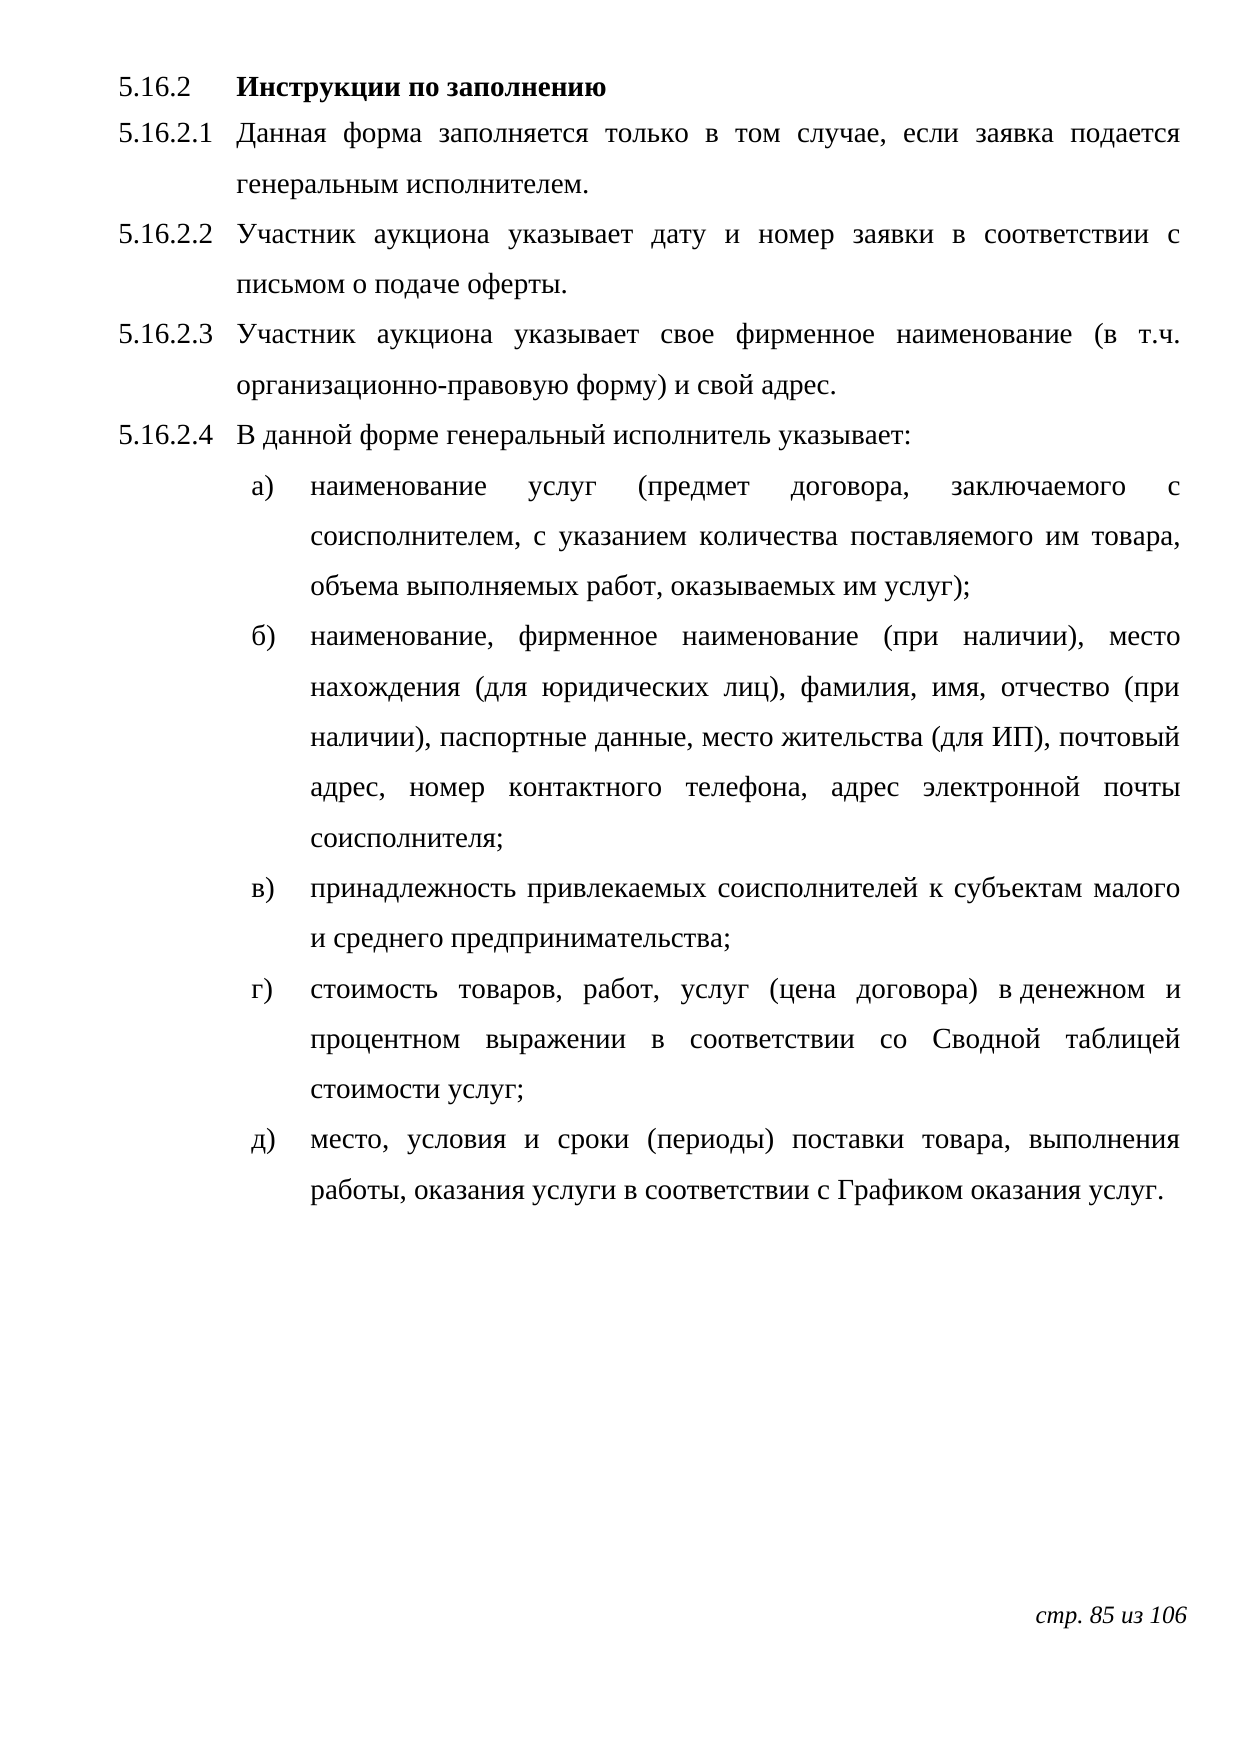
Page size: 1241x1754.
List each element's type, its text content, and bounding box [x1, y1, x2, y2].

list место, условия и сроки (периоды) поставки товара, выполнения работы, оказания услуги в соответствии с Графиком оказания услуг. [251, 1122, 1181, 1206]
list наименование, фирменное наименование (при наличии), место нахождения (для юридических лиц), фамилия, имя, отчество (при наличии), паспортные данные, место жительства (для ИП), почтовый адрес, номер контактного телефона, адрес электронной почты соисполнителя; [251, 618, 1181, 853]
text Участник аукциона указывает дату и номер заявки в соответствии с письмом о подаче оферты. [118, 216, 1181, 300]
text Данная форма заполняется только в том случае, если заявка подается генеральным исполнителем. [118, 115, 1181, 199]
list наименование услуг (предмет договора, заключаемого с соисполнителем, с указанием количества поставляемого им товара, объема выполняемых работ, оказываемых им услуг); [251, 468, 1181, 602]
list принадлежность привлекаемых соисполнителей к субъектам малого и среднего предпринимательства; [251, 870, 1181, 954]
list стоимость товаров, работ, услуг (цена договора) в денежном и процентном выражении в соответствии со Сводной таблицей стоимости услуг; [251, 971, 1181, 1105]
text Инструкции по заполнению [118, 69, 1181, 103]
text В данной форме генеральный исполнитель указывает: [118, 417, 1181, 451]
text Участник аукциона указывает свое фирменное наименование (в т.ч. организационно-правовую форму) и свой адрес. [118, 317, 1181, 401]
